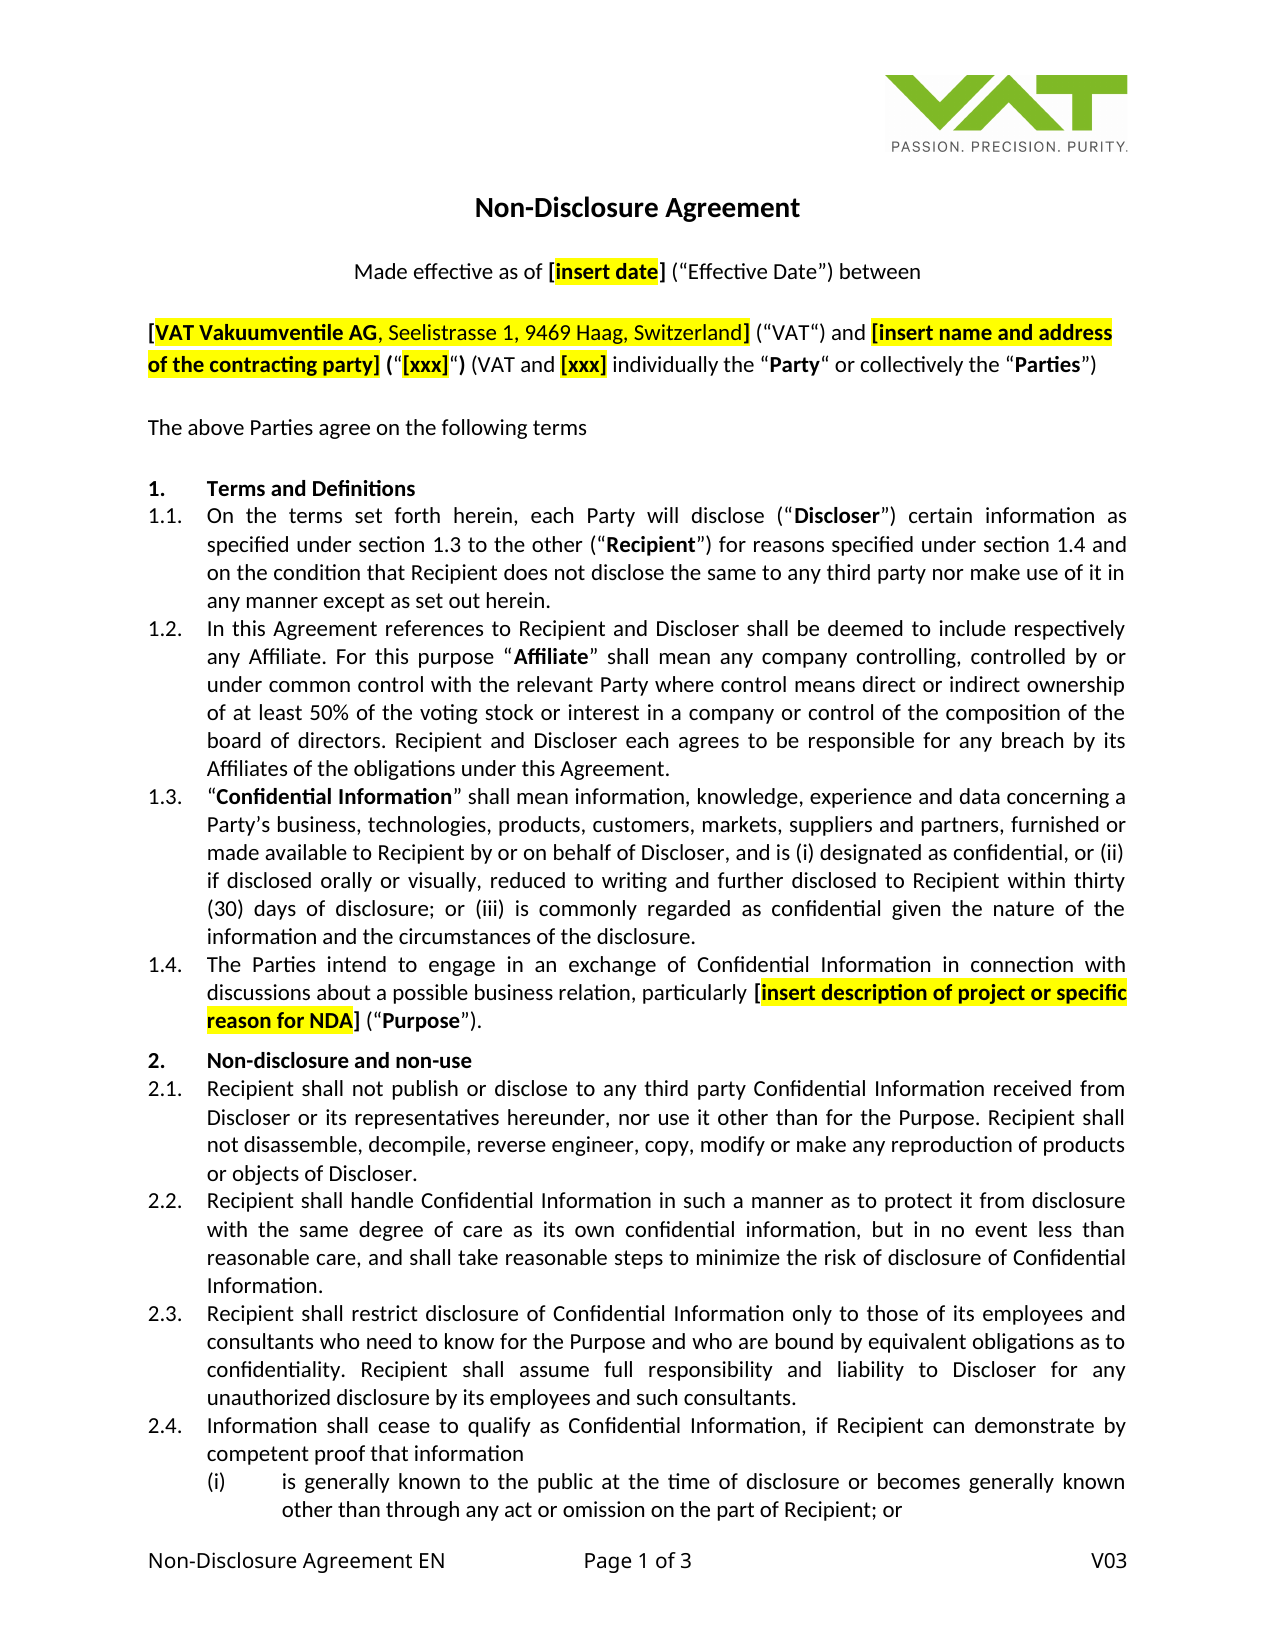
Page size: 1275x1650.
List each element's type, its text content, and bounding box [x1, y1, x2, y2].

text Non-Disclosure Agreement [148, 189, 1127, 224]
text The above Parties agree on the following terms [148, 413, 1127, 441]
list On the terms set forth herein, each Party will disclose (“Discloser”) certain information as specified under section 1.3 to the other (“Recipient”) for reasons specified under section 1.4 and on the condition that Recipient does not disclose the same to any third party nor make use of it in any manner except as set out herein. [148, 502, 1127, 614]
list Recipient shall restrict disclosure of Confidential Information only to those of its employees and consultants who need to know for the Purpose and who are bound by equivalent obligations as to confidentiality. Recipient shall assume full responsibility and liability to Discloser for any unauthorized disclosure by its employees and such consultants. [148, 1299, 1127, 1411]
list Terms and Definitions [148, 474, 1127, 502]
list Non-disclosure and non-use [148, 1047, 1127, 1074]
list is generally known to the public at the time of disclosure or becomes generally known other than through any act or omission on the part of Recipient; or [207, 1467, 1127, 1523]
list Recipient shall handle Confidential Information in such a manner as to protect it from disclosure with the same degree of care as its own confidential information, but in no event less than reasonable care, and shall take reasonable steps to minimize the risk of disclosure of Confidential Information. [148, 1187, 1127, 1299]
list “Confidential Information” shall mean information, knowledge, experience and data concerning a Party’s business, technologies, products, customers, markets, suppliers and partners, furnished or made available to Recipient by or on behalf of Discloser, and is (i) designated as confidential, or (ii) if disclosed orally or visually, reduced to writing and further disclosed to Recipient within thirty (30) days of disclosure; or (iii) is commonly regarded as confidential given the nature of the information and the circumstances of the disclosure. [148, 782, 1127, 950]
list The Parties intend to engage in an exchange of Confidential Information in connection with discussions about a possible business relation, particularly [insert description of project or specific reason for NDA] (“Purpose”). [148, 950, 1127, 1034]
text [VAT Vakuumventile AG, Seelistrasse 1, 9469 Haag, Switzerland] (“VAT“) and [insert name and address of the contracting party] (“[xxx]“) (VAT and [xxx] individually the “Party“ or collectively the “Parties”) [148, 318, 1127, 378]
list In this Agreement references to Recipient and Discloser shall be deemed to include respectively any Affiliate. For this purpose “Affiliate” shall mean any company controlling, controlled by or under common control with the relevant Party where control means direct or indirect ownership of at least 50% of the voting stock or interest in a company or control of the composition of the board of directors. Recipient and Discloser each agrees to be responsible for any breach by its Affiliates of the obligations under this Agreement. [148, 614, 1127, 782]
picture [884, 75, 1128, 152]
text Made effective as of [insert date] (“Effective Date”) between [148, 257, 1127, 285]
list Recipient shall not publish or disclose to any third party Confidential Information received from Discloser or its representatives hereunder, nor use it other than for the Purpose. Recipient shall not disassemble, decompile, reverse engineer, copy, modify or make any reproduction of products or objects of Discloser. [148, 1074, 1127, 1187]
list Information shall cease to qualify as Confidential Information, if Recipient can demonstrate by competent proof that information [148, 1411, 1127, 1467]
